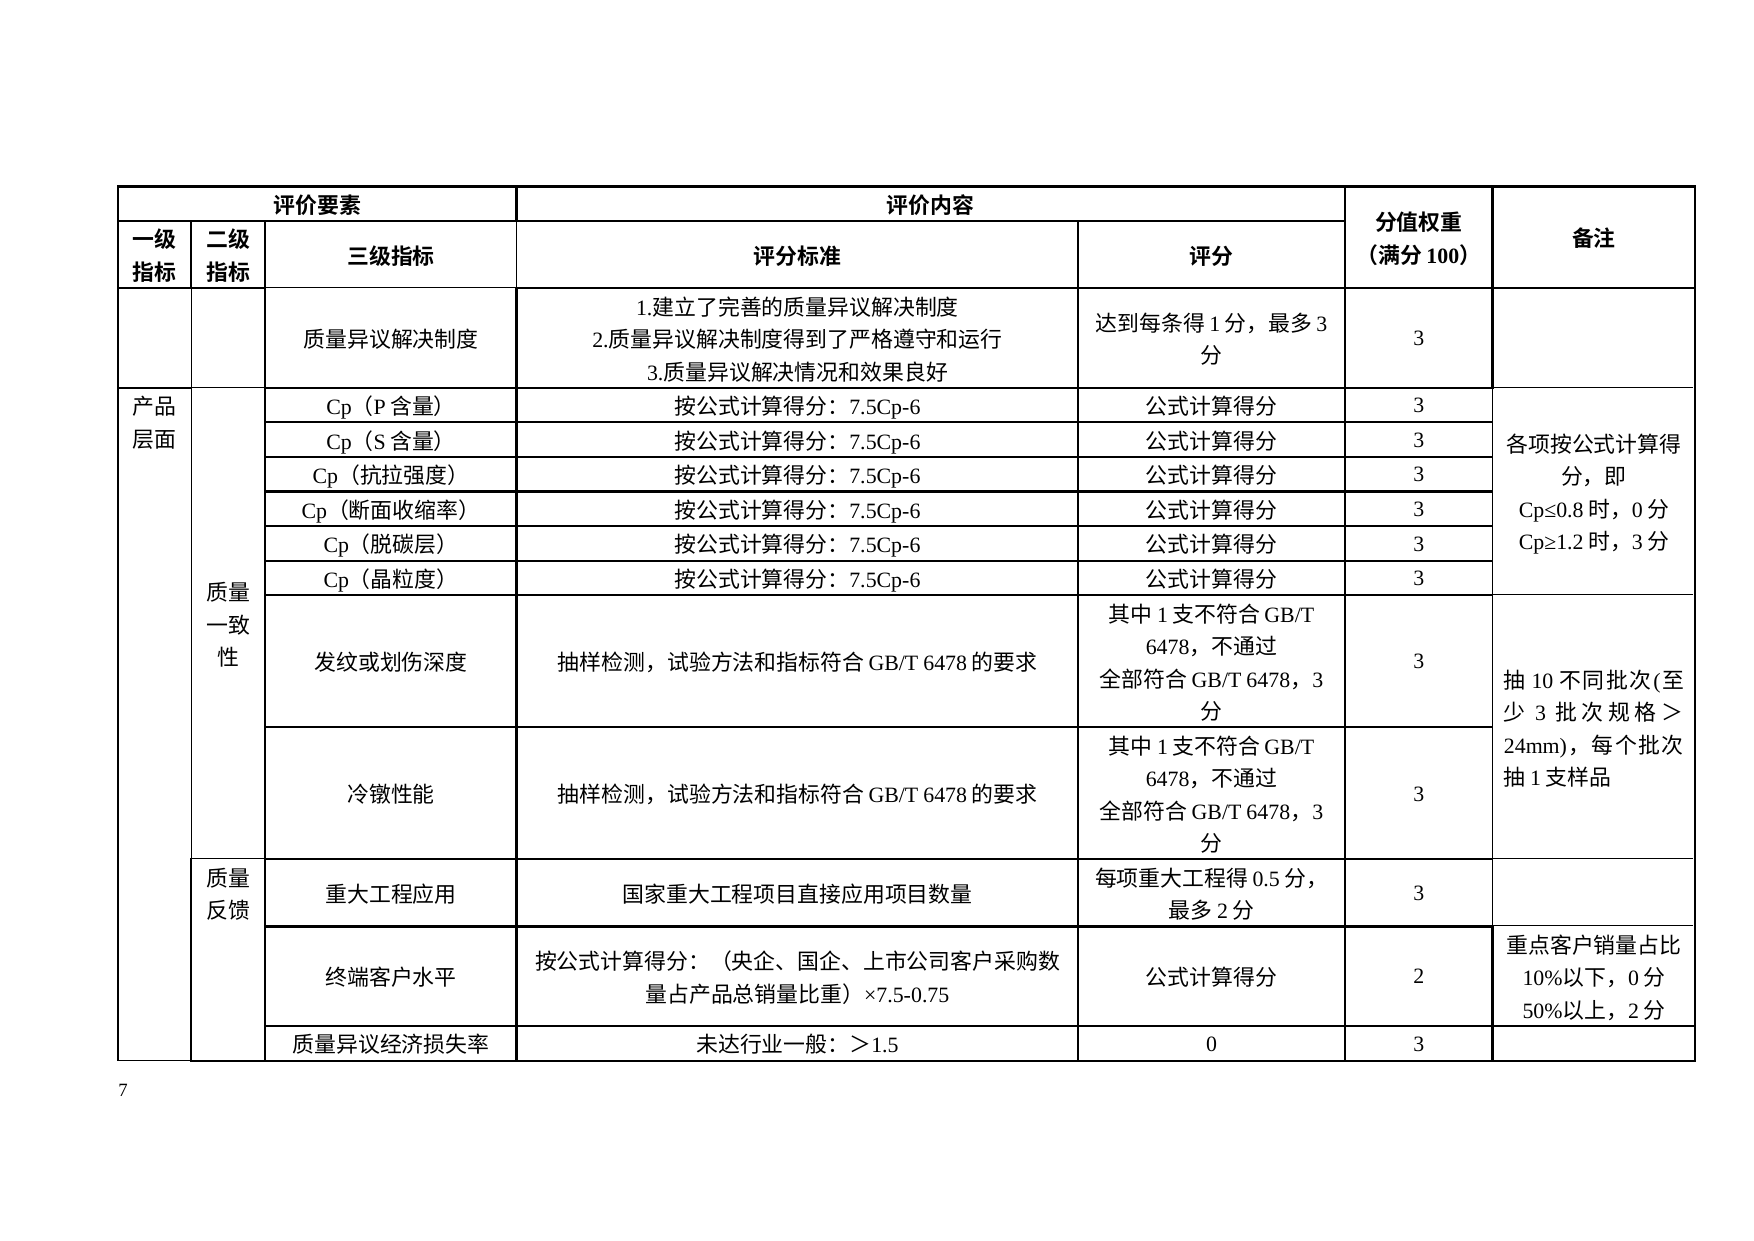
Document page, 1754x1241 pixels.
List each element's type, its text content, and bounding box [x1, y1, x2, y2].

table_cell 3 [1346, 493, 1492, 525]
table_cell [1493, 858, 1694, 925]
table_cell 3 [1346, 860, 1492, 925]
table_cell 质量一致性 [192, 388, 264, 858]
table_cell 公式计算得分 [1079, 458, 1344, 490]
table_cell 冷镦性能 [266, 728, 515, 858]
table_cell 3 [1346, 596, 1492, 726]
table_cell 公式计算得分 [1079, 423, 1344, 456]
table_cell 2 [1346, 928, 1491, 1025]
table_cell 重大工程应用 [266, 860, 515, 925]
table_cell 1.建立了完善的质量异议解决制度 2.质量异议解决制度得到了严格遵守和运行 3.质量异议解决情况和效果良好 [518, 289, 1077, 387]
table_cell 按公式计算得分：7.5Cp-6 [518, 493, 1077, 525]
table_cell 按公式计算得分：7.5Cp-6 [518, 458, 1077, 490]
table_cell 3 [1346, 289, 1491, 387]
table_cell 抽样检测，试验方法和指标符合GB/T 6478的要求 [518, 596, 1077, 726]
table_cell 抽10不同批次(至少3批次规格＞24mm)，每个批次抽1支样品 [1493, 594, 1694, 858]
table_cell Cp（抗拉强度） [266, 458, 515, 490]
table_cell 评分 [1079, 222, 1344, 287]
table_cell 其中1支不符合GB/T 6478，不通过 全部符合GB/T 6478，3分 [1079, 728, 1344, 858]
table_cell 每项重大工程得0.5分，最多2分 [1079, 860, 1344, 925]
table_cell 3 [1346, 562, 1492, 594]
table_header 备注 [1494, 188, 1694, 287]
table_cell 3 [1346, 527, 1492, 559]
table_cell [192, 289, 264, 387]
table_cell 抽样检测，试验方法和指标符合GB/T 6478的要求 [518, 728, 1077, 858]
table_cell 一级指标 [119, 222, 190, 287]
table_cell 公式计算得分 [1079, 562, 1344, 594]
table_cell 按公式计算得分：7.5Cp-6 [518, 527, 1077, 559]
table_cell [1494, 1027, 1694, 1059]
table_cell Cp（P含量） [266, 389, 515, 421]
table_cell 0 [1079, 1027, 1344, 1059]
table_cell [1494, 289, 1694, 387]
table_cell 达到每条得1分，最多3分 [1079, 289, 1344, 387]
table_header 评价内容 [518, 188, 1344, 220]
table_cell 评分标准 [517, 222, 1077, 287]
table_cell 终端客户水平 [266, 928, 515, 1025]
table_cell 3 [1346, 728, 1492, 858]
table_cell 公式计算得分 [1079, 527, 1344, 559]
table_cell 按公式计算得分：7.5Cp-6 [518, 423, 1077, 456]
table_cell 国家重大工程项目直接应用项目数量 [518, 860, 1077, 925]
table_cell Cp（断面收缩率） [266, 493, 515, 525]
table_cell 二级指标 [192, 222, 264, 287]
table_cell 重点客户销量占比 10%以下，0分 50%以上，2分 [1494, 925, 1694, 1025]
table_cell 质量反馈 [192, 859, 264, 1059]
table_cell 按公式计算得分：（央企、国企、上市公司客户采购数量占产品总销量比重）×7.5-0.75 [518, 928, 1077, 1025]
table_cell 公式计算得分 [1079, 389, 1344, 421]
table_cell 公式计算得分 [1079, 493, 1344, 525]
table_cell Cp（S含量） [266, 423, 515, 456]
table_cell 3 [1346, 458, 1492, 490]
table_cell 质量异议经济损失率 （元/万元—赔偿额/销售额） [266, 1027, 515, 1059]
table_cell 产品层面 [119, 389, 191, 1059]
table_cell Cp（脱碳层） [266, 527, 515, 559]
table_cell Cp（晶粒度） [266, 562, 515, 594]
table_cell 按公式计算得分：7.5Cp-6 [518, 389, 1077, 421]
table_header 评价要素 [119, 188, 515, 220]
table_header 分值权重 （满分100） [1346, 188, 1491, 287]
table_cell 3 [1346, 423, 1492, 456]
table_cell 质量异议解决制度 [266, 288, 515, 387]
table_cell 未达行业一般：＞1.5 [518, 1027, 1077, 1059]
table_cell 3 [1346, 1027, 1491, 1059]
table_cell 公式计算得分 [1079, 928, 1344, 1025]
table_cell 其中1支不符合GB/T 6478，不通过 全部符合GB/T 6478，3分 [1079, 596, 1344, 726]
table_cell 按公式计算得分：7.5Cp-6 [518, 562, 1077, 594]
table_cell 发纹或划伤深度 [266, 596, 515, 726]
table_cell 各项按公式计算得分，即 Cp≤0.8时，0分 Cp≥1.2时，3分 [1493, 387, 1694, 594]
table_cell 3 [1346, 389, 1492, 421]
table_cell 三级指标 [266, 222, 516, 287]
